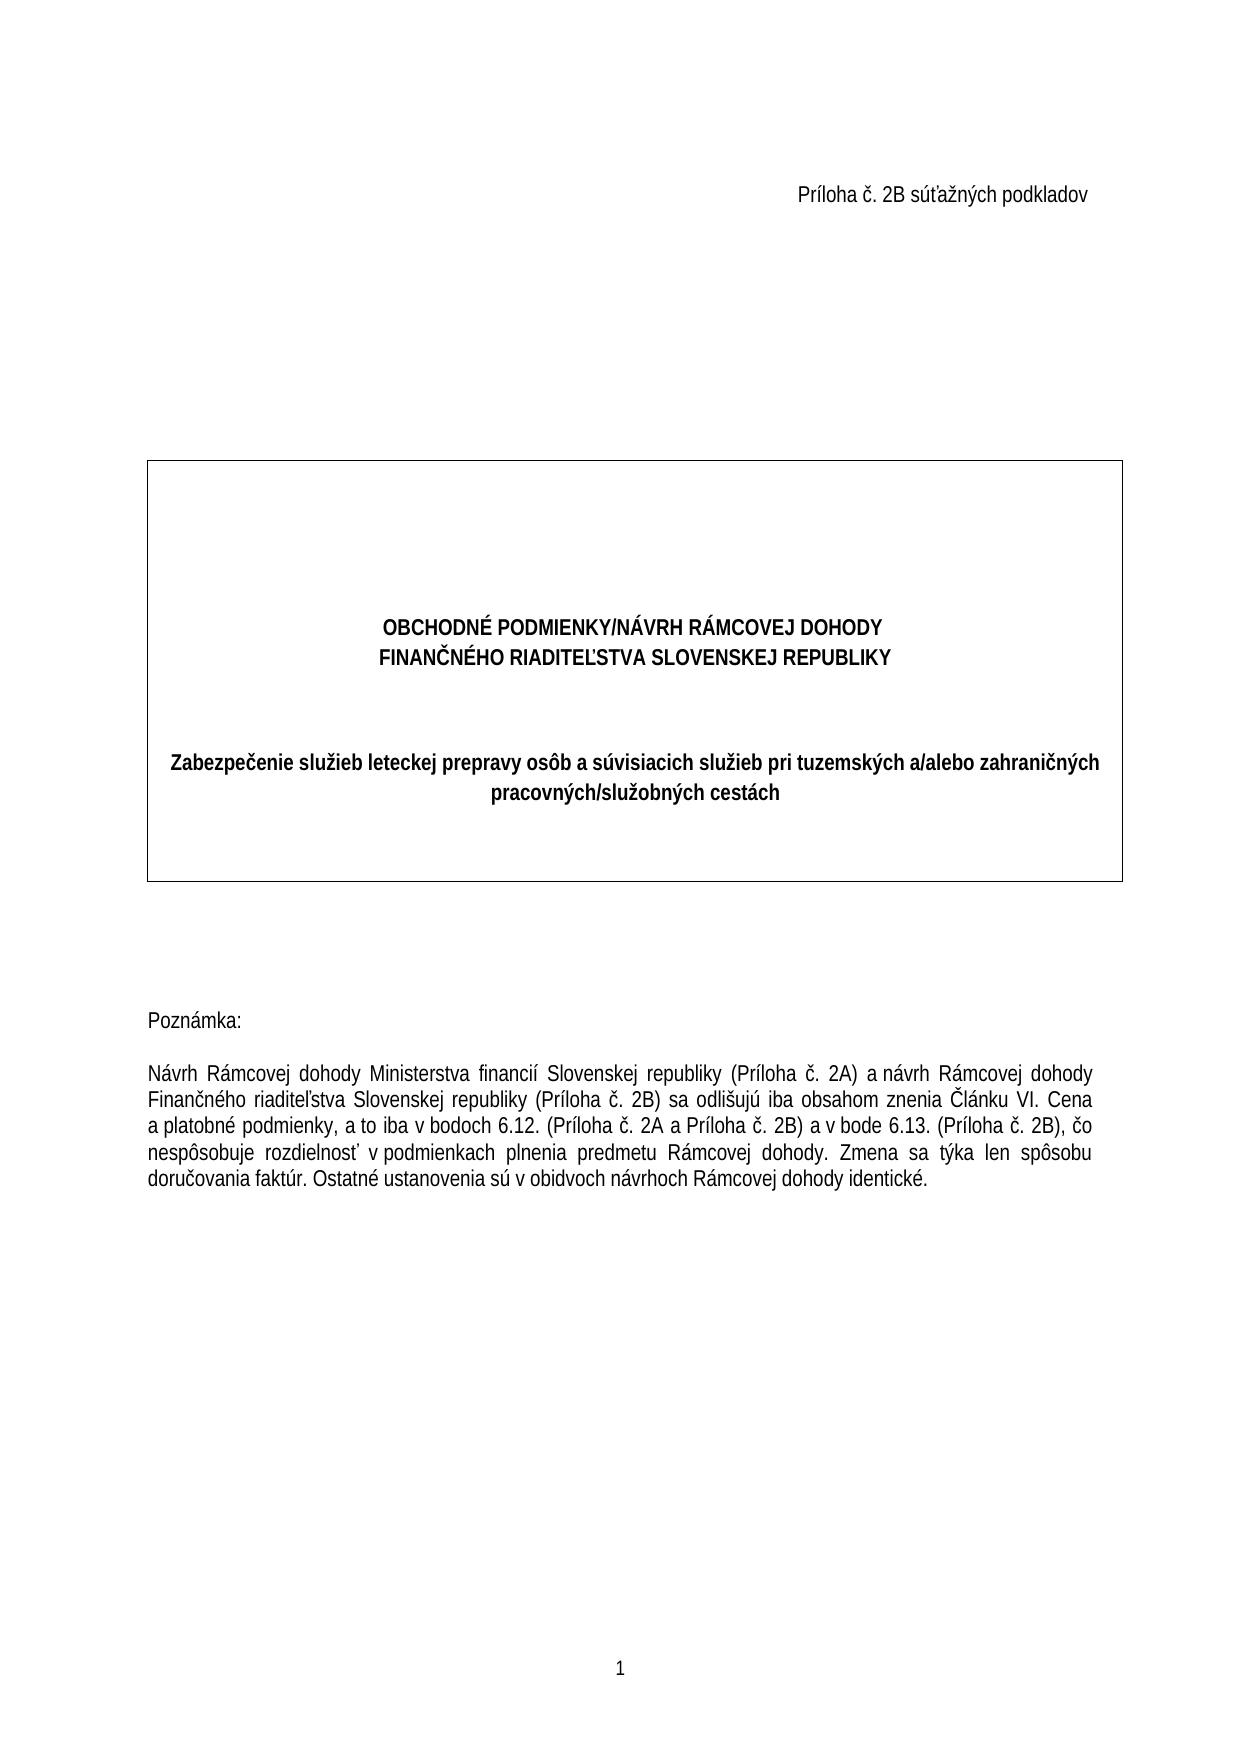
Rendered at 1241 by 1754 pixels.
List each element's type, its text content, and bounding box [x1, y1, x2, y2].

text Návrh Rámcovej dohody Ministerstva financií Slovenskej republiky (Príloha č. 2A) a návrh Rámcovej dohody Finančného riaditeľstva Slovenskej republiky (Príloha č. 2B) sa odlišujú iba obsahom znenia Článku VI. Cena a platobné podmienky, a to iba v bodoch 6.12. (Príloha č. 2A a Príloha č. 2B) a v bode 6.13. (Príloha č. 2B), čo nespôsobuje rozdielnosť v podmienkach plnenia predmetu Rámcovej dohody. Zmena sa týka len spôsobu doručovania faktúr. Ostatné ustanovenia sú v obidvoch návrhoch Rámcovej dohody identické. [148, 1060, 1093, 1192]
table_header OBCHODNÉ PODMIENKY/NÁvRH rámcovej dohody finančného riaditeľstva slovenskej republiky Zabezpečenie služieb leteckej prepravy osôb a súvisiacich služieb pri tuzemských a/alebo zahraničných pracovných/služobných cestách [148, 461, 1122, 881]
text Príloha č. 2B súťažných podkladov [148, 181, 1088, 207]
text Poznámka: [148, 1007, 1093, 1033]
